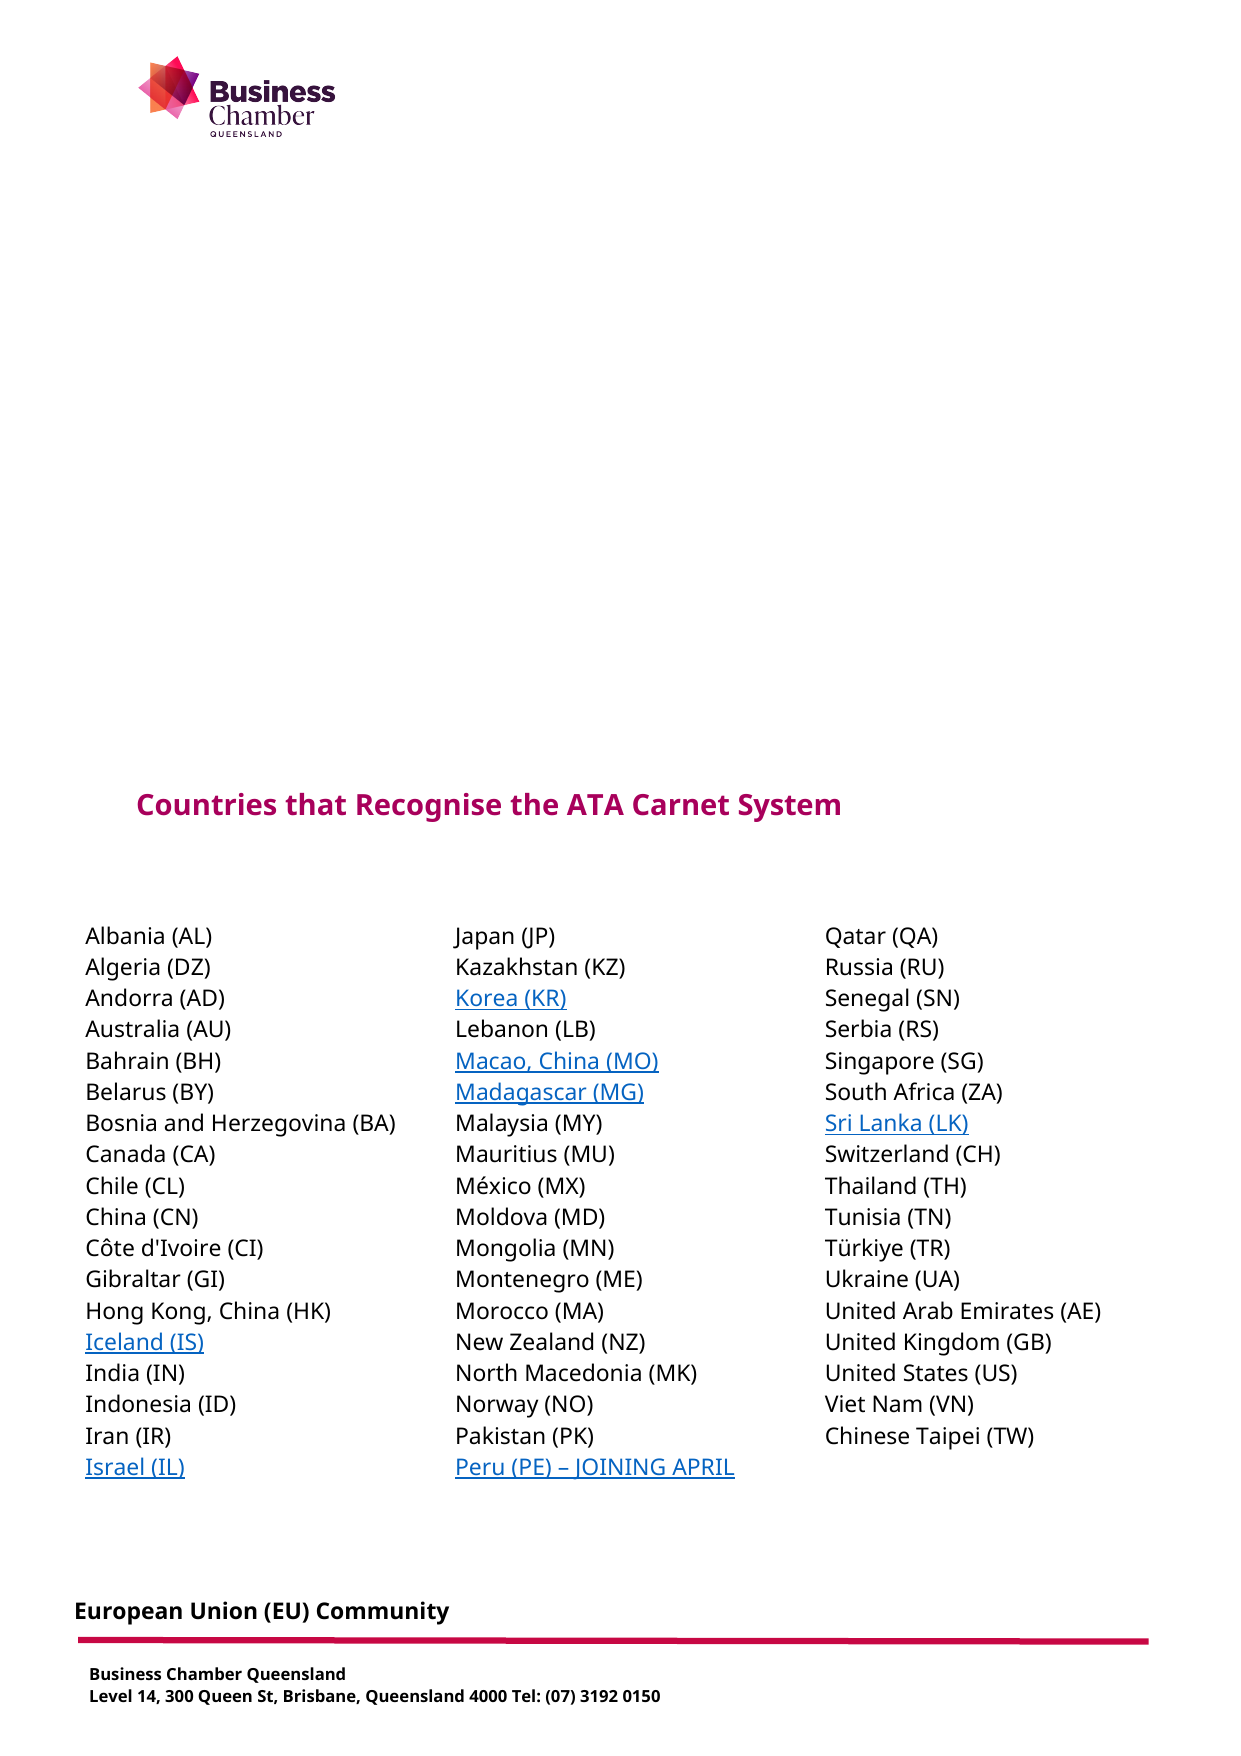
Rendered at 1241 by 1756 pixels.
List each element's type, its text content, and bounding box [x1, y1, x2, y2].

table_cell Gibraltar (GI) [74, 1263, 406, 1294]
table_cell Indonesia (ID) [74, 1388, 406, 1419]
table_cell Switzerland (CH) [813, 1138, 1232, 1169]
table_cell Mauritius (MU) [444, 1138, 776, 1169]
subtitle Countries that Recognise the ATA Carnet System [136, 784, 1108, 877]
table_cell Chile (CL) [74, 1170, 406, 1201]
table_cell Morocco (MA) [444, 1295, 776, 1326]
table_cell Côte d'Ivoire (CI) [74, 1232, 406, 1263]
table_cell North Macedonia (MK) [444, 1357, 776, 1388]
table_cell India (IN) [74, 1357, 406, 1388]
table_cell New Zealand (NZ) [444, 1326, 776, 1357]
picture [133, 47, 343, 142]
table_cell Korea (KR) [444, 982, 776, 1013]
table_cell Bosnia and Herzegovina (BA) [74, 1107, 406, 1138]
table_cell Qatar (QA) [813, 920, 1232, 951]
table_cell Madagascar (MG) [444, 1076, 776, 1107]
table_cell Canada (CA) [74, 1138, 406, 1169]
table_cell Iceland (IS) [74, 1326, 406, 1357]
table_cell Kazakhstan (KZ) [444, 951, 776, 982]
table_cell Senegal (SN) [813, 982, 1232, 1013]
table_cell Macao, China (MO) [444, 1045, 776, 1076]
table_cell Moldova (MD) [444, 1201, 776, 1232]
table_cell Mongolia (MN) [444, 1232, 776, 1263]
table_cell Pakistan (PK) [444, 1420, 776, 1451]
table_cell México (MX) [444, 1170, 776, 1201]
table_cell Bahrain (BH) [74, 1045, 406, 1076]
table_cell Algeria (DZ) [74, 951, 406, 982]
table_cell Montenegro (ME) [444, 1263, 776, 1294]
table_cell Norway (NO) [444, 1388, 776, 1419]
table_cell Viet Nam (VN) [813, 1388, 1232, 1419]
table_cell United Arab Emirates (AE) [813, 1295, 1232, 1326]
table_cell Tunisia (TN) [813, 1201, 1232, 1232]
table_cell Serbia (RS) [813, 1013, 1232, 1044]
table_cell Iran (IR) [74, 1420, 406, 1451]
table_cell South Africa (ZA) [813, 1076, 1232, 1107]
table_cell Chinese Taipei (TW) [813, 1420, 1232, 1451]
table_cell United States (US) [813, 1357, 1232, 1388]
table_cell Russia (RU) [813, 951, 1232, 982]
table_cell United Kingdom (GB) [813, 1326, 1232, 1357]
table_cell Andorra (AD) [74, 982, 406, 1013]
table_cell Thailand (TH) [813, 1170, 1232, 1201]
table_cell Ukraine (UA) [813, 1263, 1232, 1294]
table_header Albania (AL) [74, 920, 406, 951]
table_cell Sri Lanka (LK) [813, 1107, 1232, 1138]
table_cell Japan (JP) [444, 920, 776, 951]
table_cell Singapore (SG) [813, 1045, 1232, 1076]
table_cell Australia (AU) [74, 1013, 406, 1044]
text European Union (EU) Community [74, 1559, 1108, 1626]
table_cell China (CN) [74, 1201, 406, 1232]
table_cell Malaysia (MY) [444, 1107, 776, 1138]
table_cell Peru (PE) – JOINING APRIL [444, 1451, 776, 1482]
table_cell Israel (IL) [74, 1451, 406, 1482]
table_cell Belarus (BY) [74, 1076, 406, 1107]
table_cell Hong Kong, China (HK) [74, 1295, 406, 1326]
table_cell Lebanon (LB) [444, 1013, 776, 1044]
table_cell Türkiye (TR) [813, 1232, 1232, 1263]
